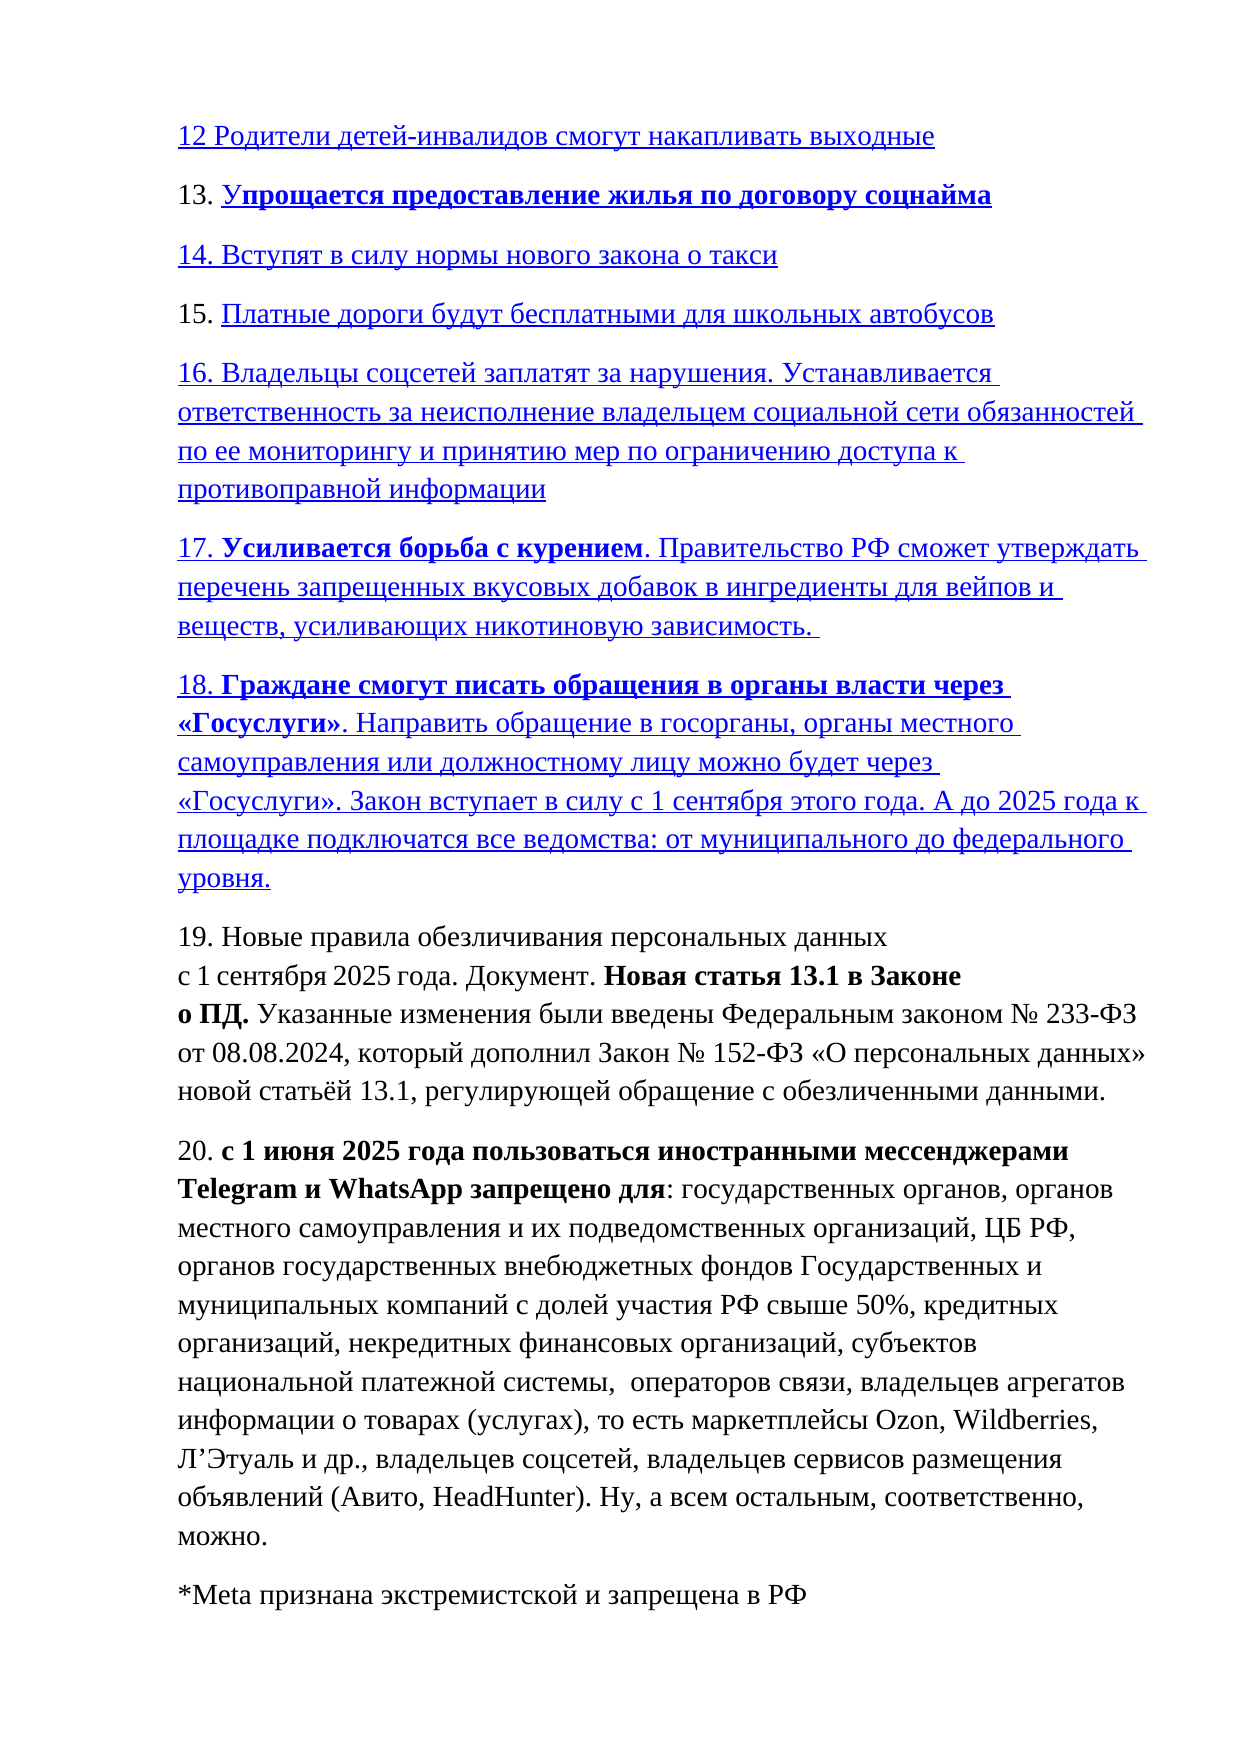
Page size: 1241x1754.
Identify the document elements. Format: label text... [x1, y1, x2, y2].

text 12 Родители детей-инвалидов смогут накапливать выходные [177, 118, 1152, 152]
text *Meta признана экстремистской и запрещена в РФ [177, 1577, 1152, 1611]
text 15. Платные дороги будут бесплатными для школьных автобусов [177, 296, 1152, 330]
text 16. Владельцы соцсетей заплатят за нарушения. Устанавливается ответственность за неисполнение владельцем социальной сети обязанностей по ее мониторингу и принятию мер по ограничению доступа к противоправной информации [177, 356, 1152, 505]
text 13. Упрощается предоставление жилья по договору соцнайма [177, 177, 1152, 211]
text 17. Усиливается борьба с курением. Правительство РФ сможет утверждать перечень запрещенных вкусовых добавок в ингредиенты для вейпов и веществ, усиливающих никотиновую зависимость. [177, 531, 1152, 641]
text 18. Граждане смогут писать обращения в органы власти через «Госуслуги». Направить обращение в госорганы, органы местного самоуправления или должностному лицу можно будет через «Госуслуги». Закон вступает в силу с 1 сентября этого года. А до 2025 года к площадке подключатся все ведомства: от муниципального до федерального уровня. [177, 667, 1152, 893]
text 14. Вступят в силу нормы нового закона о такси [177, 237, 1152, 270]
text 19. Новые правила обезличивания персональных данных с 1 сентября 2025 года. Документ. Новая статья 13.1 в Законе о ПД. Указанные изменения были введены Федеральным законом № 233-ФЗ от 08.08.2024, который дополнил Закон № 152-ФЗ «О персональных данных» новой статьёй 13.1, регулирующей обращение с обезличенными данными. [177, 919, 1152, 1107]
text 20. с 1 июня 2025 года пользоваться иностранными мессенджерами Telegram и WhatsApp запрещено для: государственных органов, органов местного самоуправления и их подведомственных организаций, ЦБ РФ, органов государственных внебюджетных фондов Государственных и муниципальных компаний с долей участия РФ свыше 50%, кредитных организаций, некредитных финансовых организаций, субъектов национальной платежной системы, операторов связи, владельцев агрегатов информации о товарах (услугах), то есть маркетплейсы Ozon, Wildberries, Л’Этуаль и др., владельцев соцсетей, владельцев сервисов размещения объявлений (Авито, HeadHunter). Ну, а всем остальным, соответственно, можно. [177, 1133, 1152, 1552]
